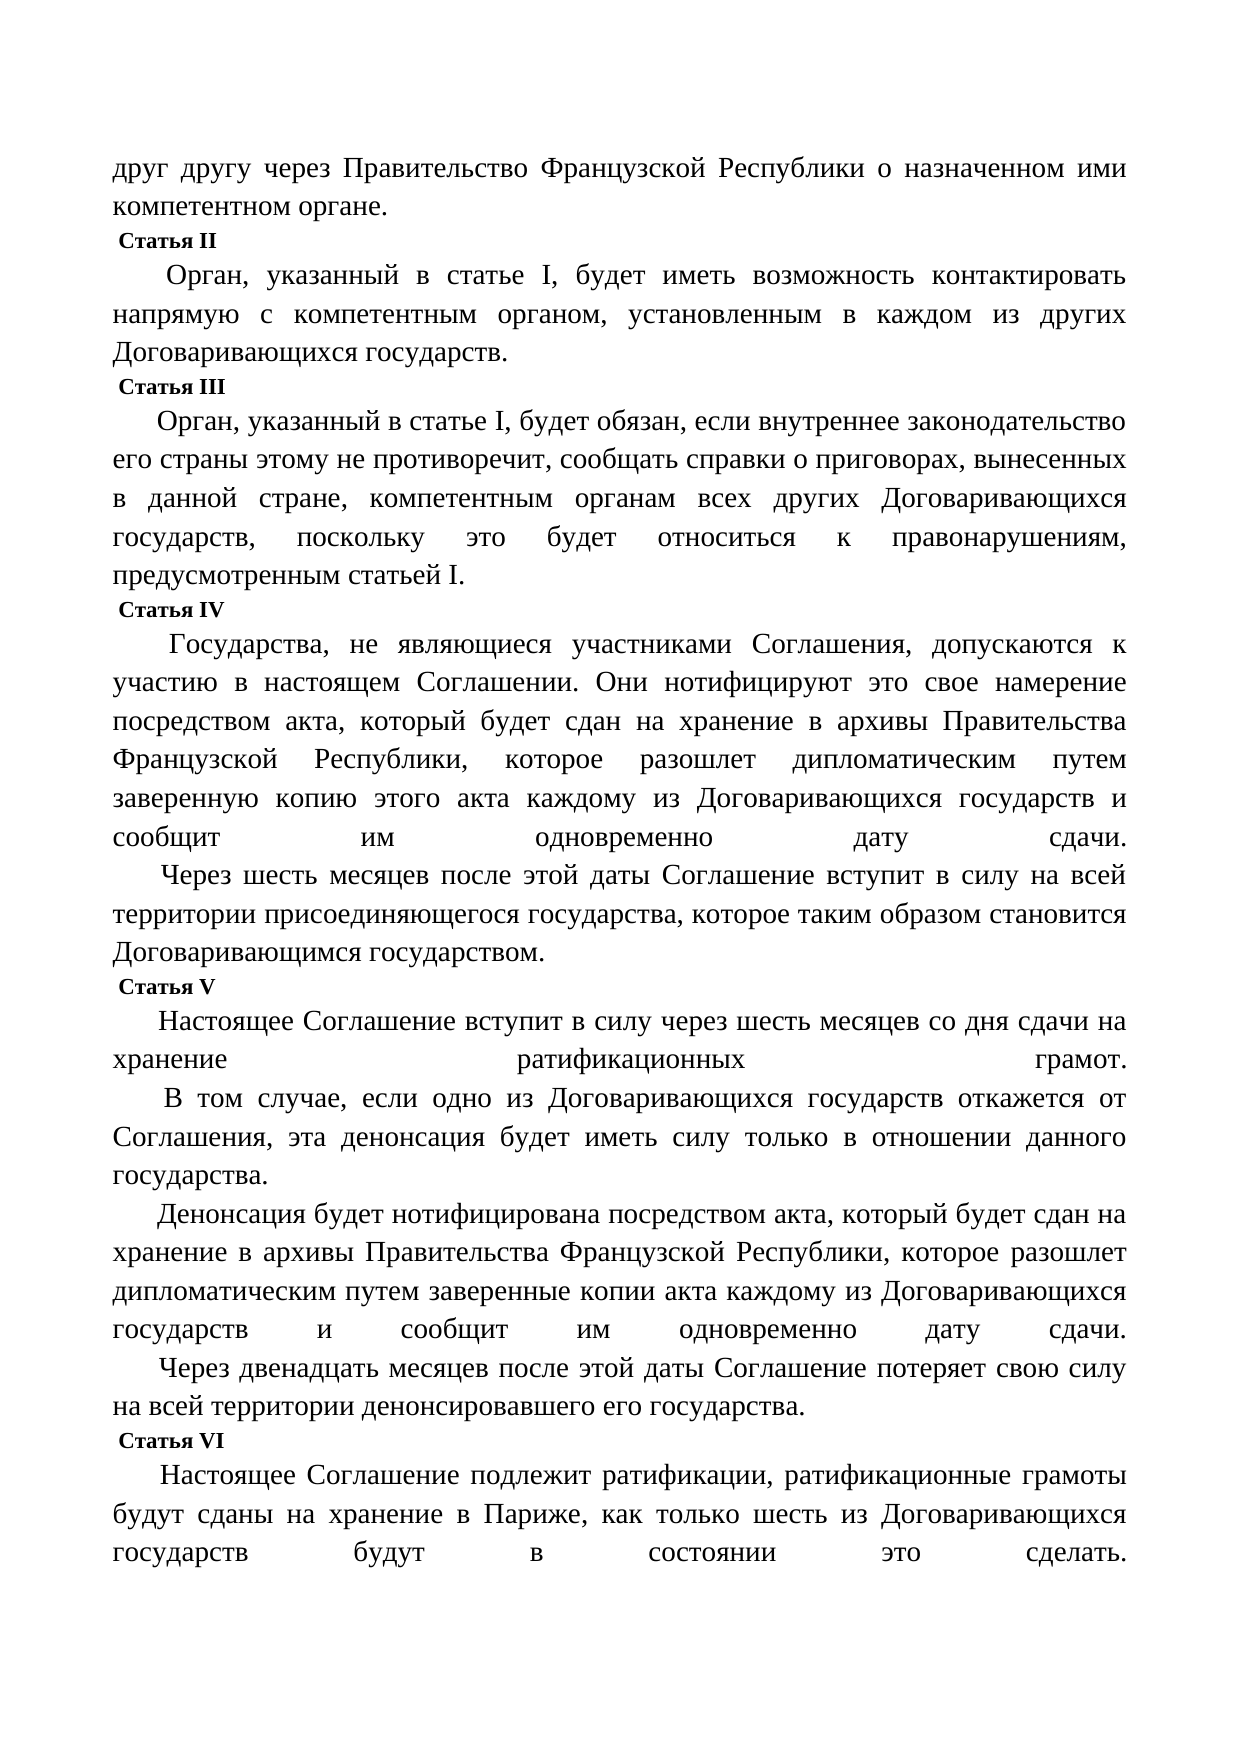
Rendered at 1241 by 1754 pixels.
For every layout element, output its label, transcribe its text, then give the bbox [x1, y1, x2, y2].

text Статья II [112, 227, 1128, 253]
text Статья VI [112, 1427, 1128, 1453]
text Государства, не являющиеся участниками Соглашения, допускаются к участию в настоящем Соглашении. Они нотифицируют это свое намерение посредством акта, который будет сдан на хранение в архивы Правительства Французской Республики, которое разошлет дипломатическим путем заверенную копию этого акта каждому из Договаривающихся государств и сообщит им одновременно дату сдачи. Через шесть месяцев после этой даты Соглашение вступит в силу на всей территории присоединяющегося государства, которое таким образом становится Договаривающимся государством. [112, 626, 1128, 968]
text Статья V [112, 973, 1128, 999]
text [112, 1457, 1128, 1568]
text Статья IV [112, 596, 1128, 622]
text Статья III [112, 373, 1128, 399]
text Орган, указанный в статье I, будет обязан, если внутреннее законодательство его страны этому не противоречит, сообщать справки о приговорах, вынесенных в данной стране, компетентным органам всех других Договаривающихся государств, поскольку это будет относиться к правонарушениям, предусмотренным статьей I. [112, 403, 1128, 591]
text Орган, указанный в статье I, будет иметь возможность контактировать напрямую с компетентным органом, установленным в каждом из других Договаривающихся государств. [112, 257, 1128, 368]
text Настоящее Соглашение вступит в силу через шесть месяцев со дня сдачи на хранение ратификационных грамот. В том случае, если одно из Договаривающихся государств откажется от Соглашения, эта денонсация будет иметь силу только в отношении данного государства. Денонсация будет нотифицирована посредством акта, который будет сдан на хранение в архивы Правительства Французской Республики, которое разошлет дипломатическим путем заверенные копии акта каждому из Договаривающихся государств и сообщит им одновременно дату сдачи. Через двенадцать месяцев после этой даты Соглашение потеряет свою силу на всей территории денонсировавшего его государства. [112, 1003, 1128, 1422]
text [112, 150, 1128, 222]
